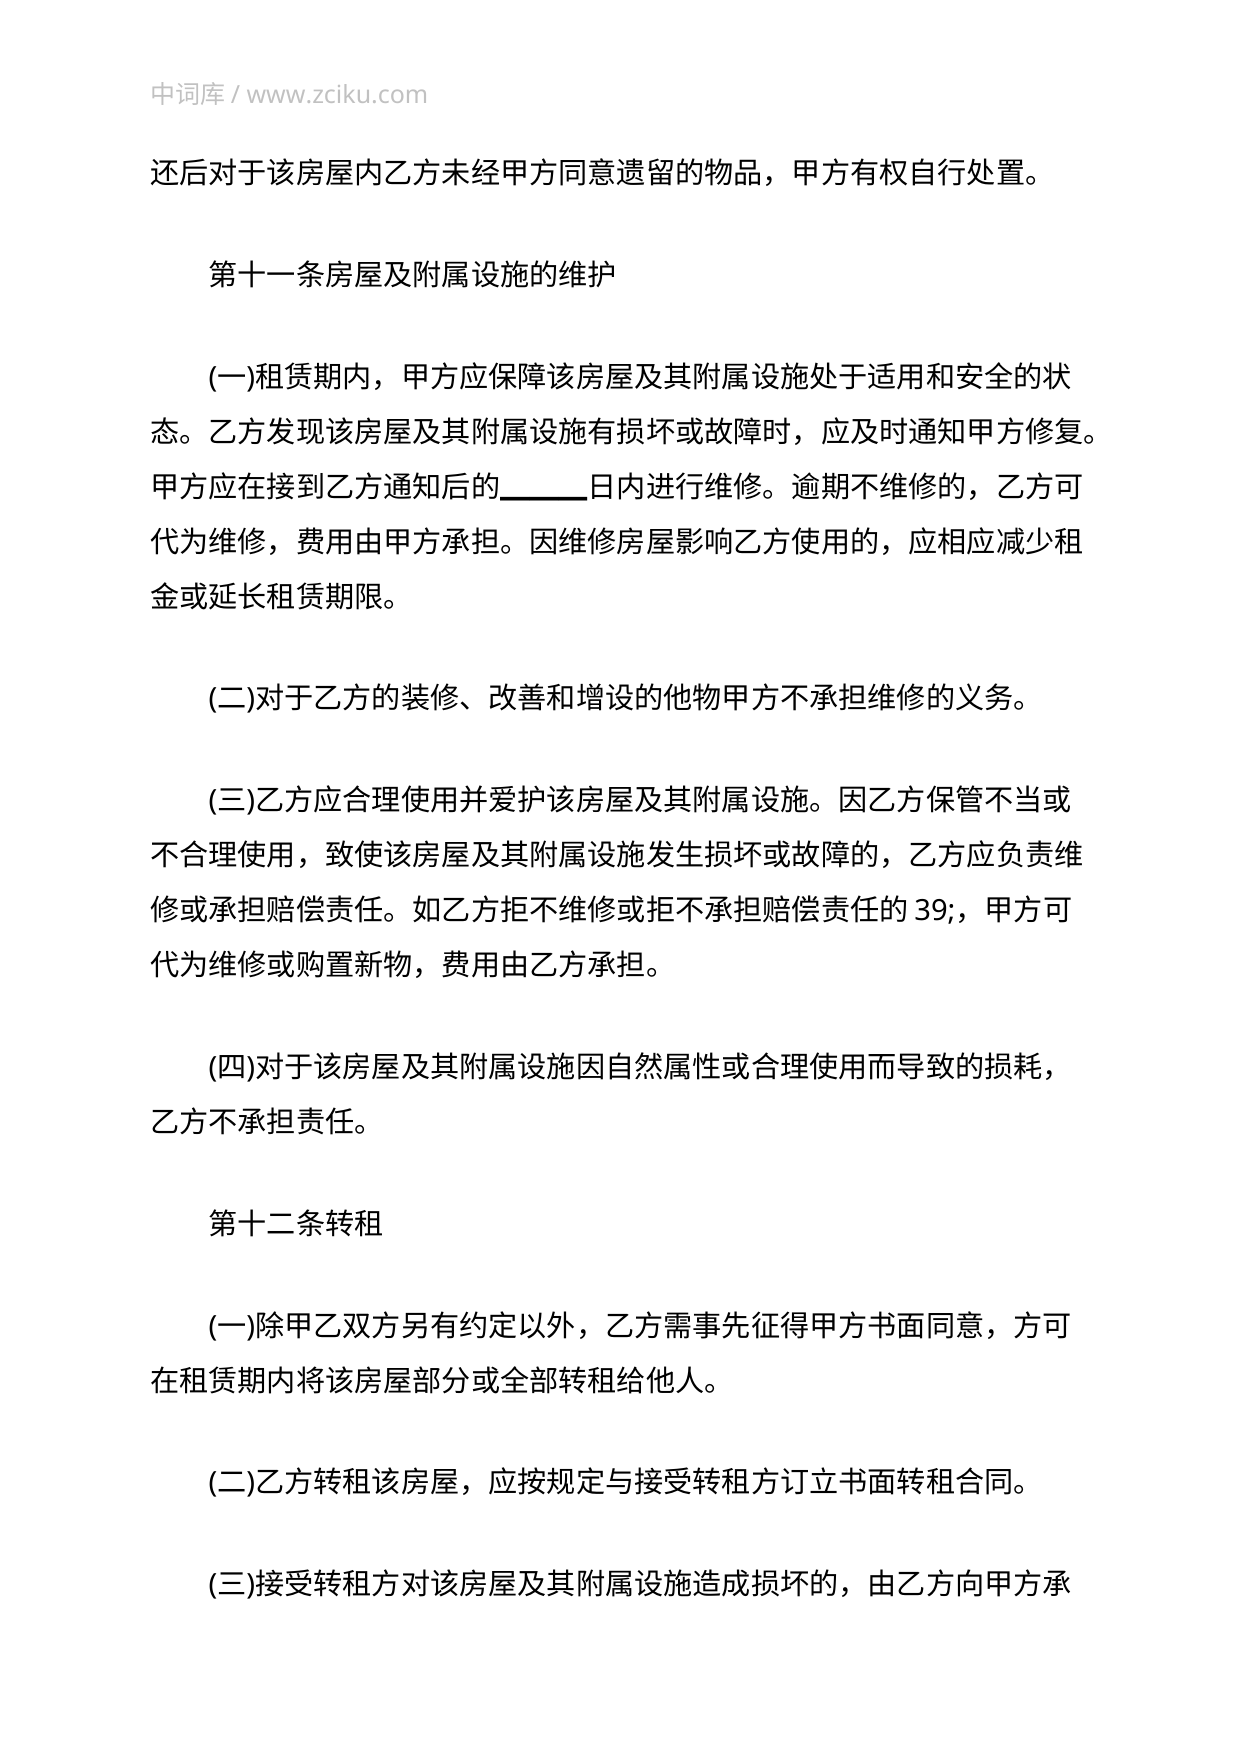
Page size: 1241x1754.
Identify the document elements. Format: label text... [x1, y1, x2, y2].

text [150, 150, 1090, 192]
text (三)乙方应合理使用并爱护该房屋及其附属设施。因乙方保管不当或不合理使用，致使该房屋及其附属设施发生损坏或故障的，乙方应负责维修或承担赔偿责任。如乙方拒不维修或拒不承担赔偿责任的39;，甲方可代为维修或购置新物，费用由乙方承担。 [150, 777, 1090, 984]
text (二)对于乙方的装修、改善和增设的他物甲方不承担维修的义务。 [150, 675, 1090, 717]
text (四)对于该房屋及其附属设施因自然属性或合理使用而导致的损耗，乙方不承担责任。 [150, 1044, 1090, 1141]
text (一)租赁期内，甲方应保障该房屋及其附属设施处于适用和安全的状态。乙方发现该房屋及其附属设施有损坏或故障时，应及时通知甲方修复。甲方应在接到乙方通知后的▁▁▁日内进行维修。逾期不维修的，乙方可代为维修，费用由甲方承担。因维修房屋影响乙方使用的，应相应减少租金或延长租赁期限。 [150, 353, 1090, 616]
text 第十二条转租 [150, 1200, 1090, 1243]
text 第十一条房屋及附属设施的维护 [150, 252, 1090, 294]
text (二)乙方转租该房屋，应按规定与接受转租方订立书面转租合同。 [150, 1459, 1090, 1501]
text (一)除甲乙双方另有约定以外，乙方需事先征得甲方书面同意，方可在租赁期内将该房屋部分或全部转租给他人。 [150, 1302, 1090, 1399]
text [150, 1561, 1090, 1603]
